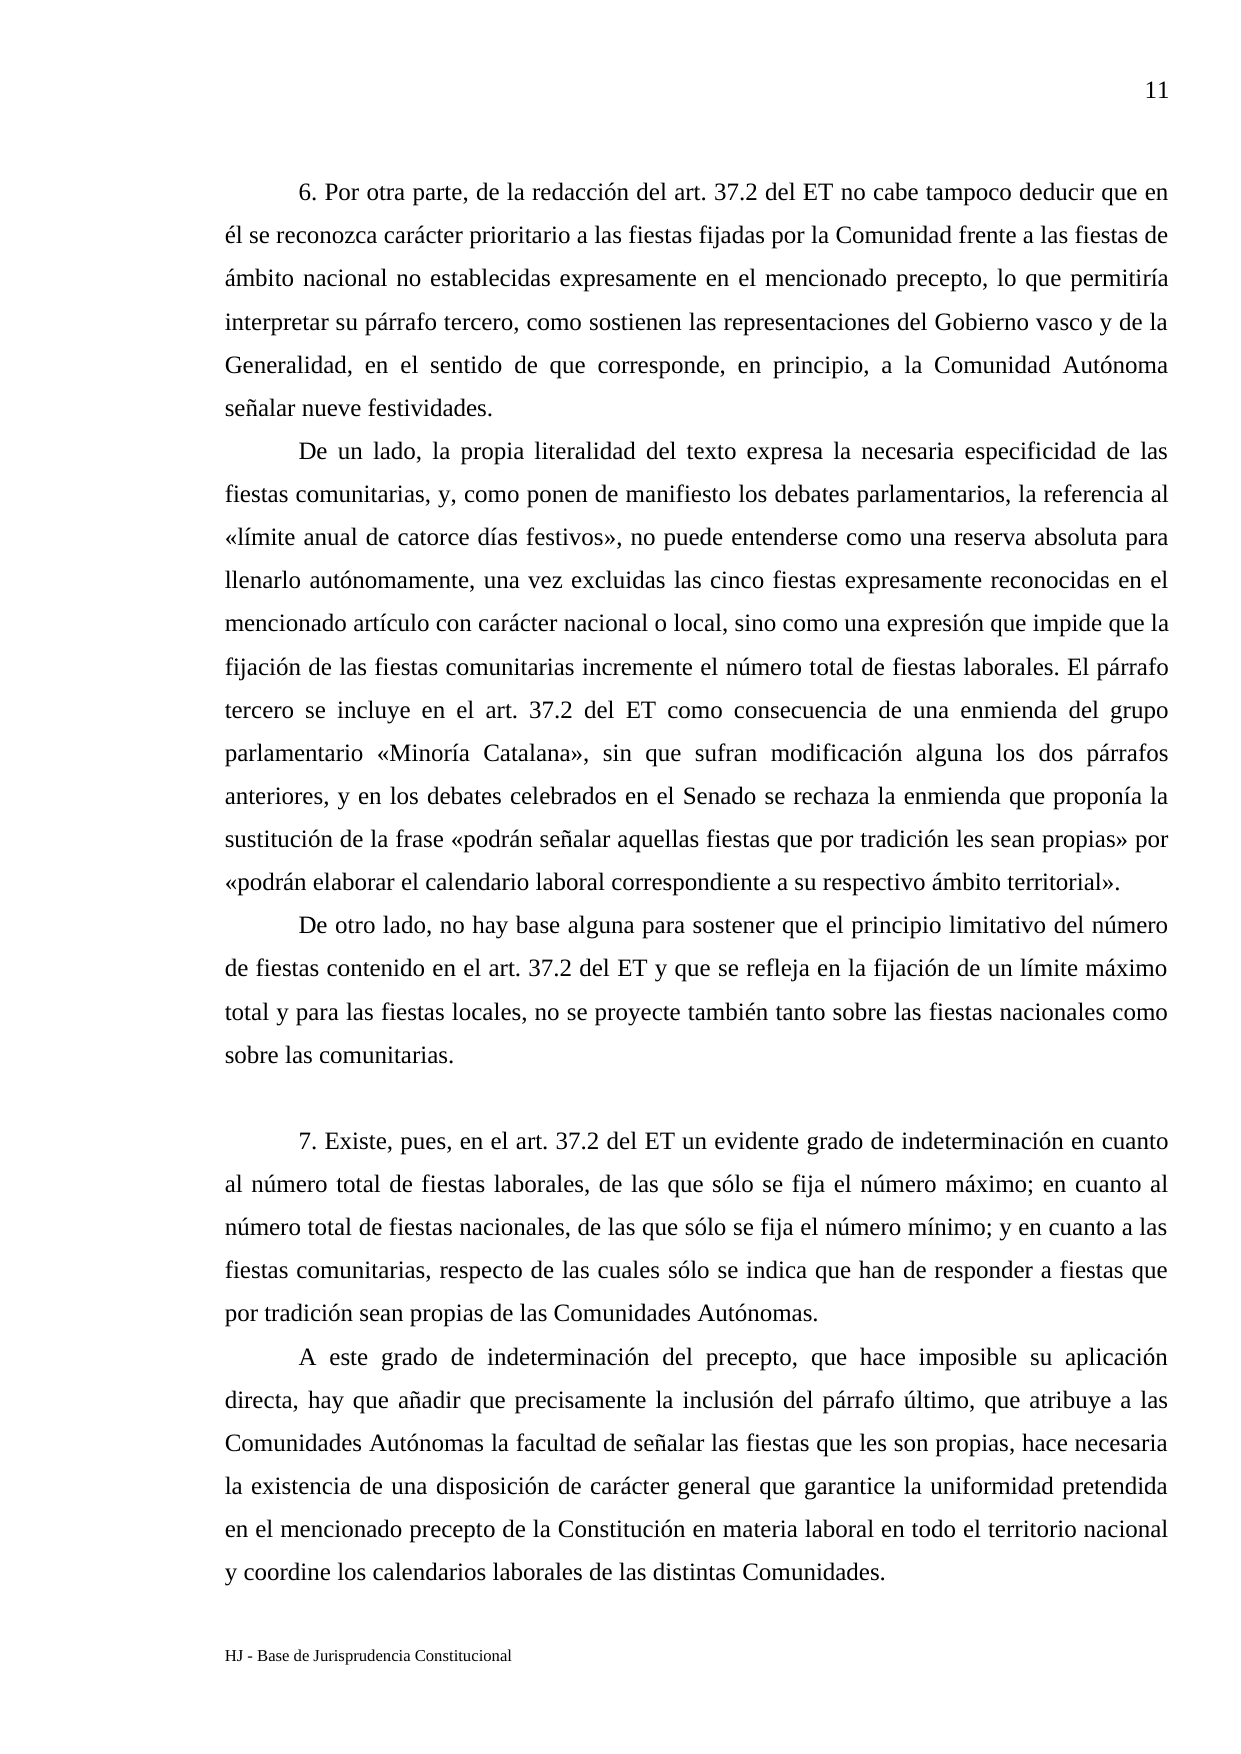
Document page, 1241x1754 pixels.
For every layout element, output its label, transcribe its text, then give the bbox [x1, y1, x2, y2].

text De otro lado, no hay base alguna para sostener que el principio limitativo del número de fiestas contenido en el art. 37.2 del ET y que se refleja en la fijación de un límite máximo total y para las fiestas locales, no se proyecte también tanto sobre las fiestas nacionales como sobre las comunitarias. [224, 910, 1169, 1068]
text 7. Existe, pues, en el art. 37.2 del ET un evidente grado de indeterminación en cuanto al número total de fiestas laborales, de las que sólo se fija el número máximo; en cuanto al número total de fiestas nacionales, de las que sólo se fija el número mínimo; y en cuanto a las fiestas comunitarias, respecto de las cuales sólo se indica que han de responder a fiestas que por tradición sean propias de las Comunidades Autónomas. [224, 1126, 1169, 1327]
text De un lado, la propia literalidad del texto expresa la necesaria especificidad de las fiestas comunitarias, y, como ponen de manifiesto los debates parlamentarios, la referencia al «límite anual de catorce días festivos», no puede entenderse como una reserva absoluta para llenarlo autónomamente, una vez excluidas las cinco fiestas expresamente reconocidas en el mencionado artículo con carácter nacional o local, sino como una expresión que impide que la fijación de las fiestas comunitarias incremente el número total de fiestas laborales. El párrafo tercero se incluye en el art. 37.2 del ET como consecuencia de una enmienda del grupo parlamentario «Minoría Catalana», sin que sufran modificación alguna los dos párrafos anteriores, y en los debates celebrados en el Senado se rechaza la enmienda que proponía la sustitución de la frase «podrán señalar aquellas fiestas que por tradición les sean propias» por «podrán elaborar el calendario laboral correspondiente a su respectivo ámbito territorial». [224, 436, 1169, 896]
text 6. Por otra parte, de la redacción del art. 37.2 del ET no cabe tampoco deducir que en él se reconozca carácter prioritario a las fiestas fijadas por la Comunidad frente a las fiestas de ámbito nacional no establecidas expresamente en el mencionado precepto, lo que permitiría interpretar su párrafo tercero, como sostienen las representaciones del Gobierno vasco y de la Generalidad, en el sentido de que corresponde, en principio, a la Comunidad Autónoma señalar nueve festividades. [224, 177, 1169, 422]
text A este grado de indeterminación del precepto, que hace imposible su aplicación directa, hay que añadir que precisamente la inclusión del párrafo último, que atribuye a las Comunidades Autónomas la facultad de señalar las fiestas que les son propias, hace necesaria la existencia de una disposición de carácter general que garantice la uniformidad pretendida en el mencionado precepto de la Constitución en materia laboral en todo el territorio nacional y coordine los calendarios laborales de las distintas Comunidades. [224, 1342, 1169, 1586]
